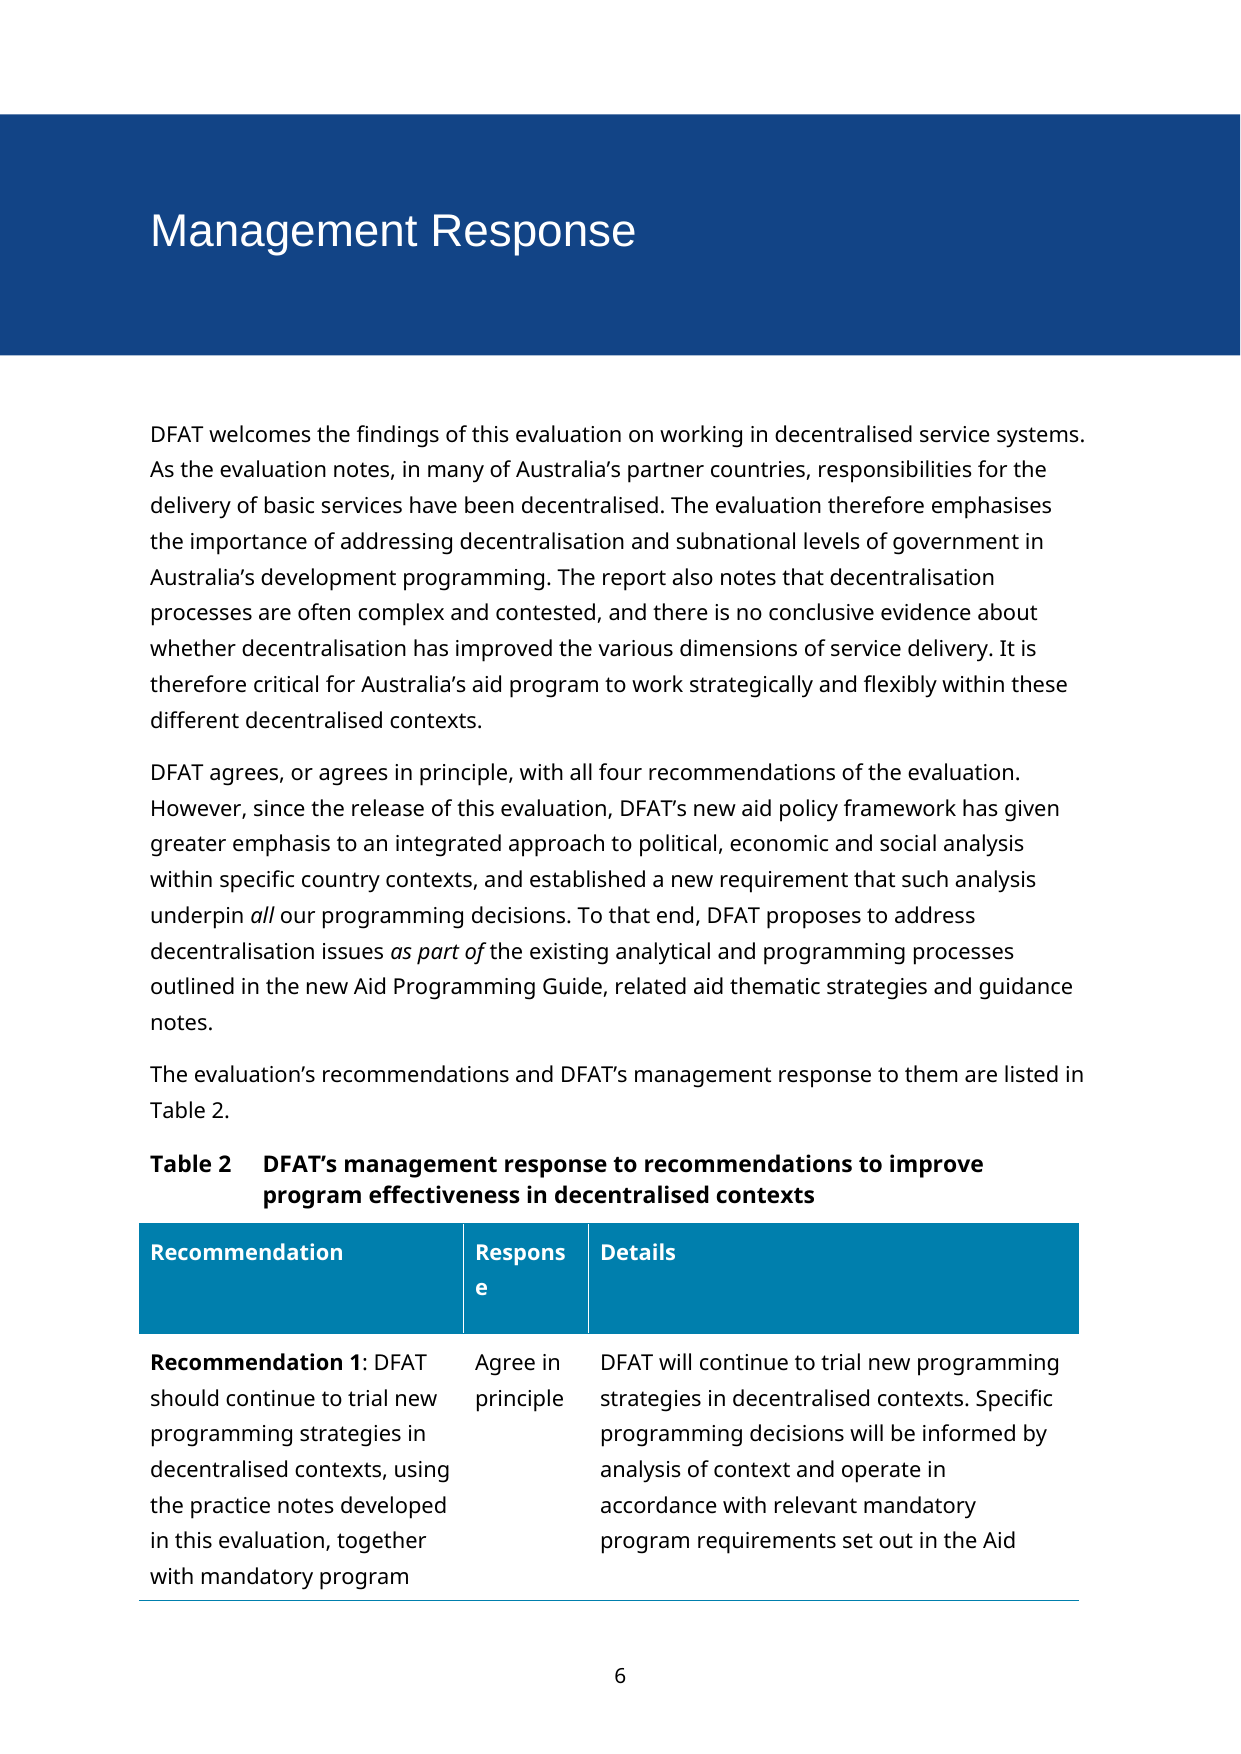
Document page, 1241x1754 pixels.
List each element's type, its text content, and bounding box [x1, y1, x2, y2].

table_header Recommendation [139, 1224, 463, 1333]
text DFAT welcomes the findings of this evaluation on working in decentralised service systems. As the evaluation notes, in many of Australia’s partner countries, responsibilities for the delivery of basic services have been decentralised. The evaluation therefore emphasises the importance of addressing decentralisation and subnational levels of government in Australia’s development programming. The report also notes that decentralisation processes are often complex and contested, and there is no conclusive evidence about whether decentralisation has improved the various dimensions of service delivery. It is therefore critical for Australia’s aid program to work strategically and flexibly within these different decentralised contexts. [150, 419, 1090, 734]
subtitle Management Response [150, 200, 1090, 256]
text DFAT agrees, or agrees in principle, with all four recommendations of the evaluation. However, since the release of this evaluation, DFAT’s new aid policy framework has given greater emphasis to an integrated approach to political, economic and social analysis within specific country contexts, and established a new requirement that such analysis underpin all our programming decisions. To that end, DFAT proposes to address decentralisation issues as part of the existing analytical and programming processes outlined in the new Aid Programming Guide, related aid thematic strategies and guidance notes. [150, 757, 1090, 1037]
text Table 2 DFAT’s management response to recommendations to improve program effectiveness in decentralised contexts [150, 1148, 1090, 1210]
text The evaluation’s recommendations and DFAT’s management response to them are listed in Table 2. [150, 1059, 1090, 1125]
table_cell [589, 1334, 1079, 1600]
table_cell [139, 1334, 463, 1600]
table_header Details [589, 1224, 1079, 1333]
table_cell Agree in principle [464, 1334, 588, 1600]
table_header Response [464, 1224, 588, 1333]
